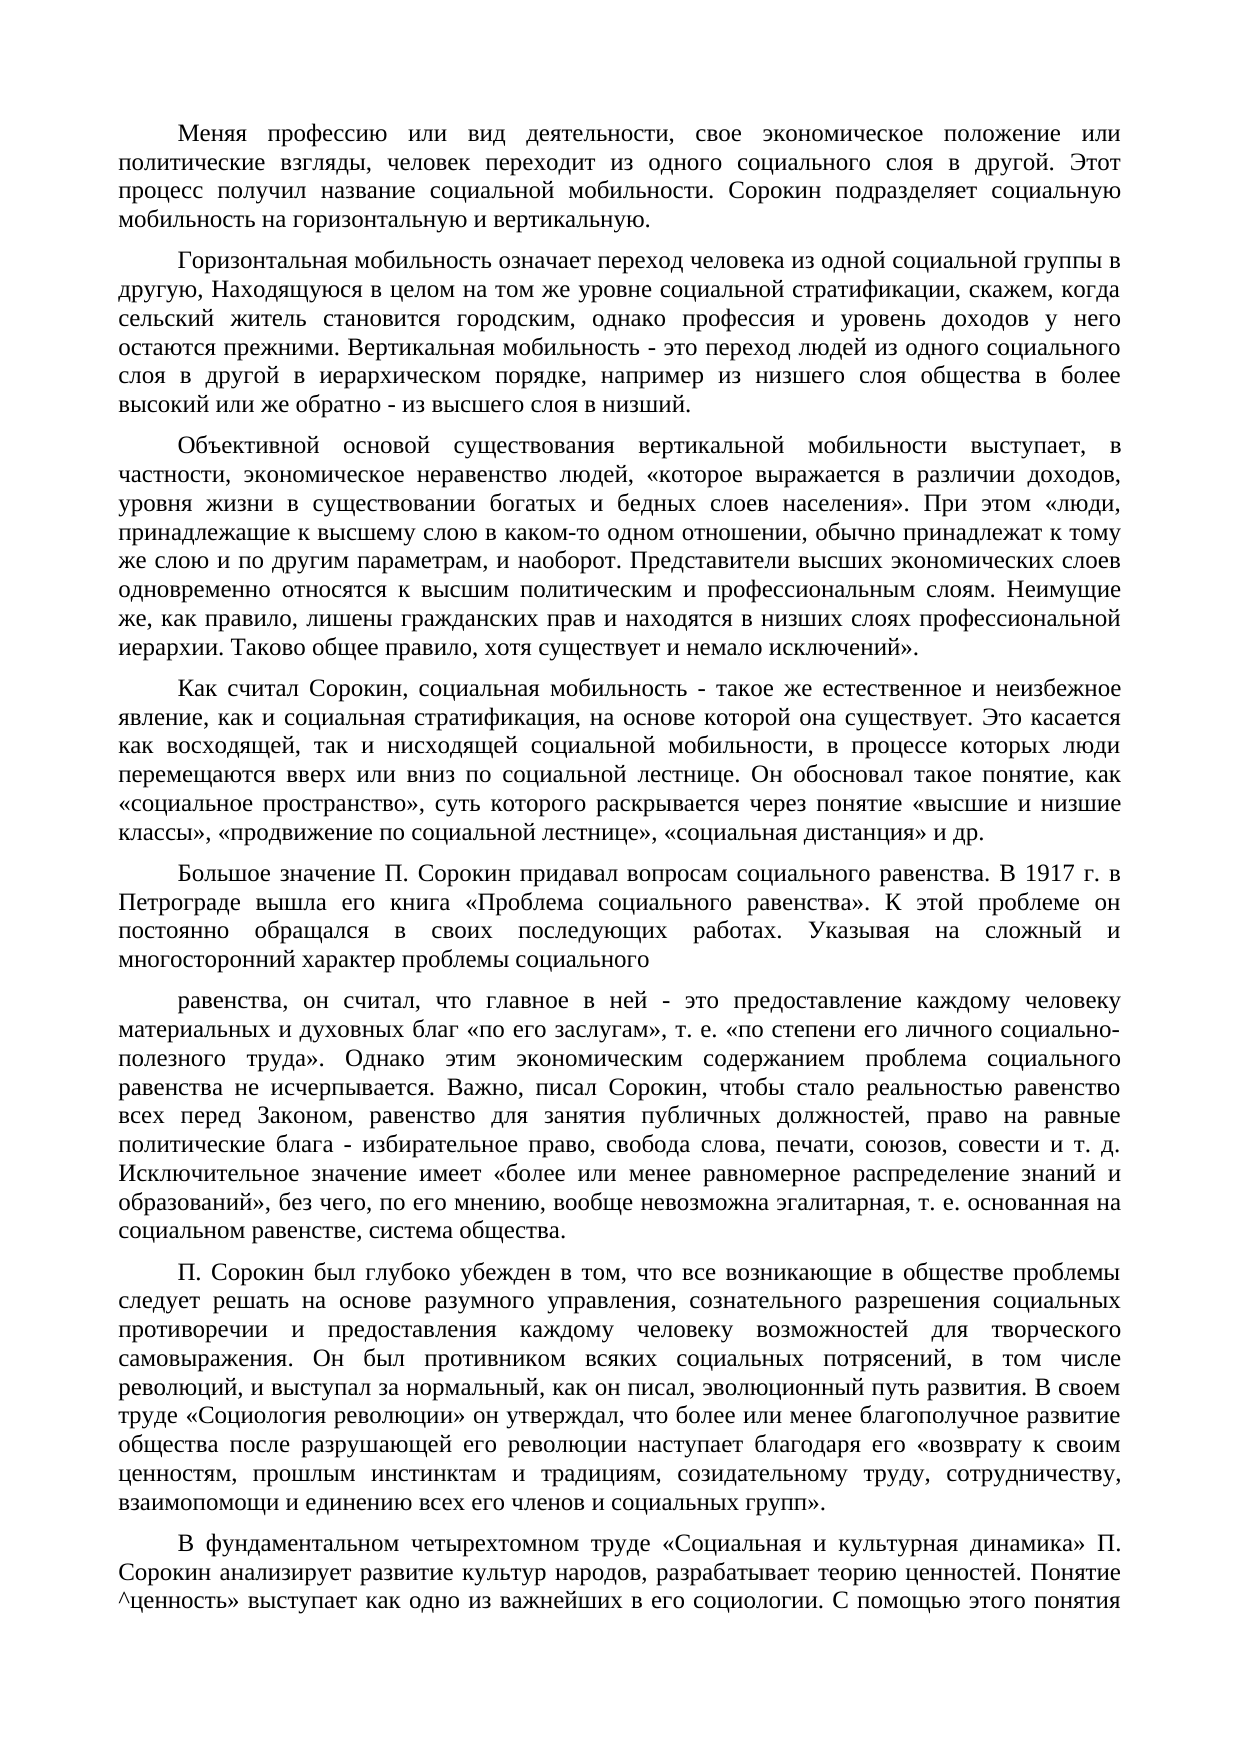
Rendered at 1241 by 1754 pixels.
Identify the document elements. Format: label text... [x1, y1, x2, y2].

text Большое значение П. Сорокин придавал вопросам социального равенства. В 1917 г. в Петрограде вышла его книга «Проблема социального равенства». К этой проблеме он постоянно обращался в своих последующих работах. Указывая на сложный и многосторонний характер проблемы социального [118, 858, 1122, 973]
text Меняя профессию или вид деятельности, свое экономическое положение или политические взгляды, человек переходит из одного социального слоя в другой. Этот процесс получил название социальной мобильности. Сорокин подразделяет социальную мобильность на горизонтальную и вертикальную. [118, 118, 1122, 233]
text Как считал Сорокин, социальная мобильность - такое же естественное и неизбежное явление, как и социальная стратификация, на основе которой она существует. Это касается как восходящей, так и нисходящей социальной мобильности, в процессе которых люди перемещаются вверх или вниз по социальной лестнице. Он обосновал такое понятие, как «социальное пространство», суть которого раскрывается через понятие «высшие и низшие классы», «продвижение по социальной лестнице», «социальная дистанция» и др. [118, 673, 1122, 846]
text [118, 1528, 1122, 1614]
text П. Сорокин был глубоко убежден в том, что все возникающие в обществе проблемы следует решать на основе разумного управления, сознательного разрешения социальных противоречии и предоставления каждому человеку возможностей для творческого самовыражения. Он был противником всяких социальных потрясений, в том числе революций, и выступал за нормальный, как он писал, эволюционный путь развития. В своем труде «Социология революции» он утверждал, что более или менее благополучное развитие общества после разрушающей его революции наступает благодаря его «возврату к своим ценностям, прошлым инстинктам и традициям, созидательному труду, сотрудничеству, взаимопомощи и единению всех его членов и социальных групп». [118, 1257, 1122, 1516]
text Объективной основой существования вертикальной мобильности выступает, в частности, экономическое неравенство людей, «которое выражается в различии доходов, уровня жизни в существовании богатых и бедных слоев населения». При этом «люди, принадлежащие к высшему слою в каком-то одном отношении, обычно принадлежат к тому же слою и по другим параметрам, и наоборот. Представители высших экономических слоев одновременно относятся к высшим политическим и профессиональным слоям. Неимущие же, как правило, лишены гражданских прав и находятся в низших слоях профессиональной иерархии. Таково общее правило, хотя существует и немало исключений». [118, 431, 1122, 661]
text равенства, он считал, что главное в ней - это предоставление каждому человеку материальных и духовных благ «по его заслугам», т. е. «по степени его личного социально-полезного труда». Однако этим экономическим содержанием проблема социального равенства не исчерпывается. Важно, писал Сорокин, чтобы стало реальностью равенство всех перед Законом, равенство для занятия публичных должностей, право на равные политические блага - избирательное право, свобода слова, печати, союзов, совести и т. д. Исключительное значение имеет «более или менее равномерное распределение знаний и образований», без чего, по его мнению, вообще невозможна эгалитарная, т. е. основанная на социальном равенстве, система общества. [118, 986, 1122, 1244]
text Горизонтальная мобильность означает переход человека из одной социальной группы в другую, Находящуюся в целом на том же уровне социальной стратификации, скажем, когда сельский житель становится городским, однако профессия и уровень доходов у него остаются прежними. Вертикальная мобильность - это переход людей из одного социального слоя в другой в иерархическом порядке, например из низшего слоя общества в более высокий или же обратно - из высшего слоя в низший. [118, 246, 1122, 418]
